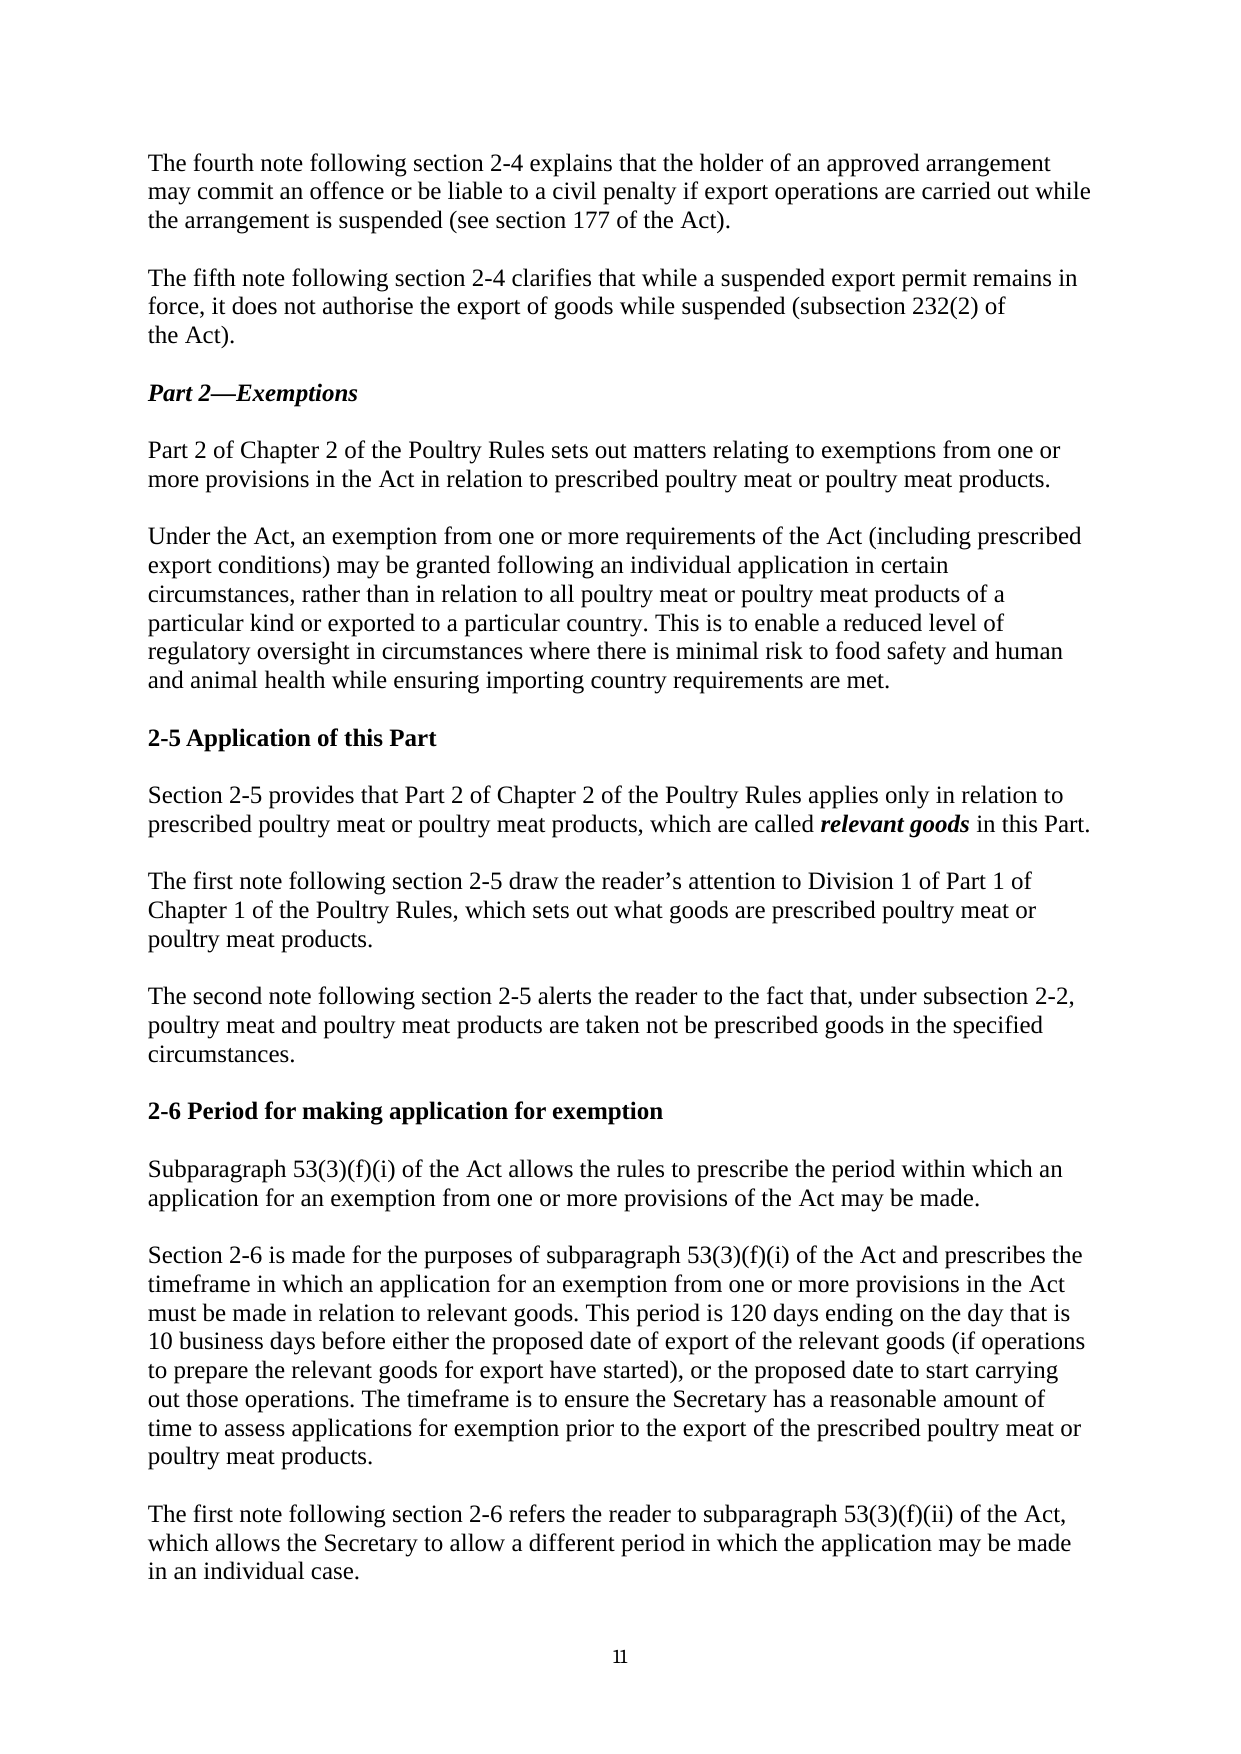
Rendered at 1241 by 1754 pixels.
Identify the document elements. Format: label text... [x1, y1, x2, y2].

text 2-6 Period for making application for exemption [148, 1096, 1092, 1125]
text Part 2—Exemptions [148, 378, 1092, 406]
text Subparagraph 53(3)(f)(i) of the Act allows the rules to prescribe the period within which an application for an exemption from one or more provisions of the Act may be made. [148, 1154, 1092, 1211]
text Under the Act, an exemption from one or more requirements of the Act (including prescribed export conditions) may be granted following an individual application in certain circumstances, rather than in relation to all poultry meat or poultry meat products of a particular kind or exported to a particular country. This is to enable a reduced level of regulatory oversight in circumstances where there is minimal risk to food safety and human and animal health while ensuring importing country requirements are met. [148, 521, 1092, 694]
text Section 2-6 is made for the purposes of subparagraph 53(3)(f)(i) of the Act and prescribes the timeframe in which an application for an exemption from one or more provisions in the Act must be made in relation to relevant goods. This period is 120 days ending on the day that is 10 business days before either the proposed date of export of the relevant goods (if operations to prepare the relevant goods for export have started), or the proposed date to start carrying out those operations. The timeframe is to ensure the Secretary has a reasonable amount of time to assess applications for exemption prior to the export of the prescribed poultry meat or poultry meat products. [148, 1240, 1092, 1470]
text Section 2-5 provides that Part 2 of Chapter 2 of the Poultry Rules applies only in relation to prescribed poultry meat or poultry meat products, which are called relevant goods in this Part. [148, 780, 1092, 838]
text 2-5 Application of this Part [148, 723, 1092, 751]
text The fifth note following section 2-4 clarifies that while a suspended export permit remains in force, it does not authorise the export of goods while suspended (subsection 232(2) of the Act). [148, 263, 1092, 349]
text The first note following section 2-6 refers the reader to subparagraph 53(3)(f)(ii) of the Act, which allows the Secretary to allow a different period in which the application may be made in an individual case. [148, 1499, 1092, 1585]
text Part 2 of Chapter 2 of the Poultry Rules sets out matters relating to exemptions from one or more provisions in the Act in relation to prescribed poultry meat or poultry meat products. [148, 435, 1092, 493]
text The fourth note following section 2-4 explains that the holder of an approved arrangement may commit an offence or be liable to a civil penalty if export operations are carried out while the arrangement is suspended (see section 177 of the Act). [148, 148, 1092, 234]
text The second note following section 2-5 alerts the reader to the fact that, under subsection 2-2, poultry meat and poultry meat products are taken not be prescribed goods in the specified circumstances. [148, 981, 1092, 1068]
text The first note following section 2-5 draw the reader’s attention to Division 1 of Part 1 of Chapter 1 of the Poultry Rules, which sets out what goods are prescribed poultry meat or poultry meat products. [148, 866, 1092, 953]
